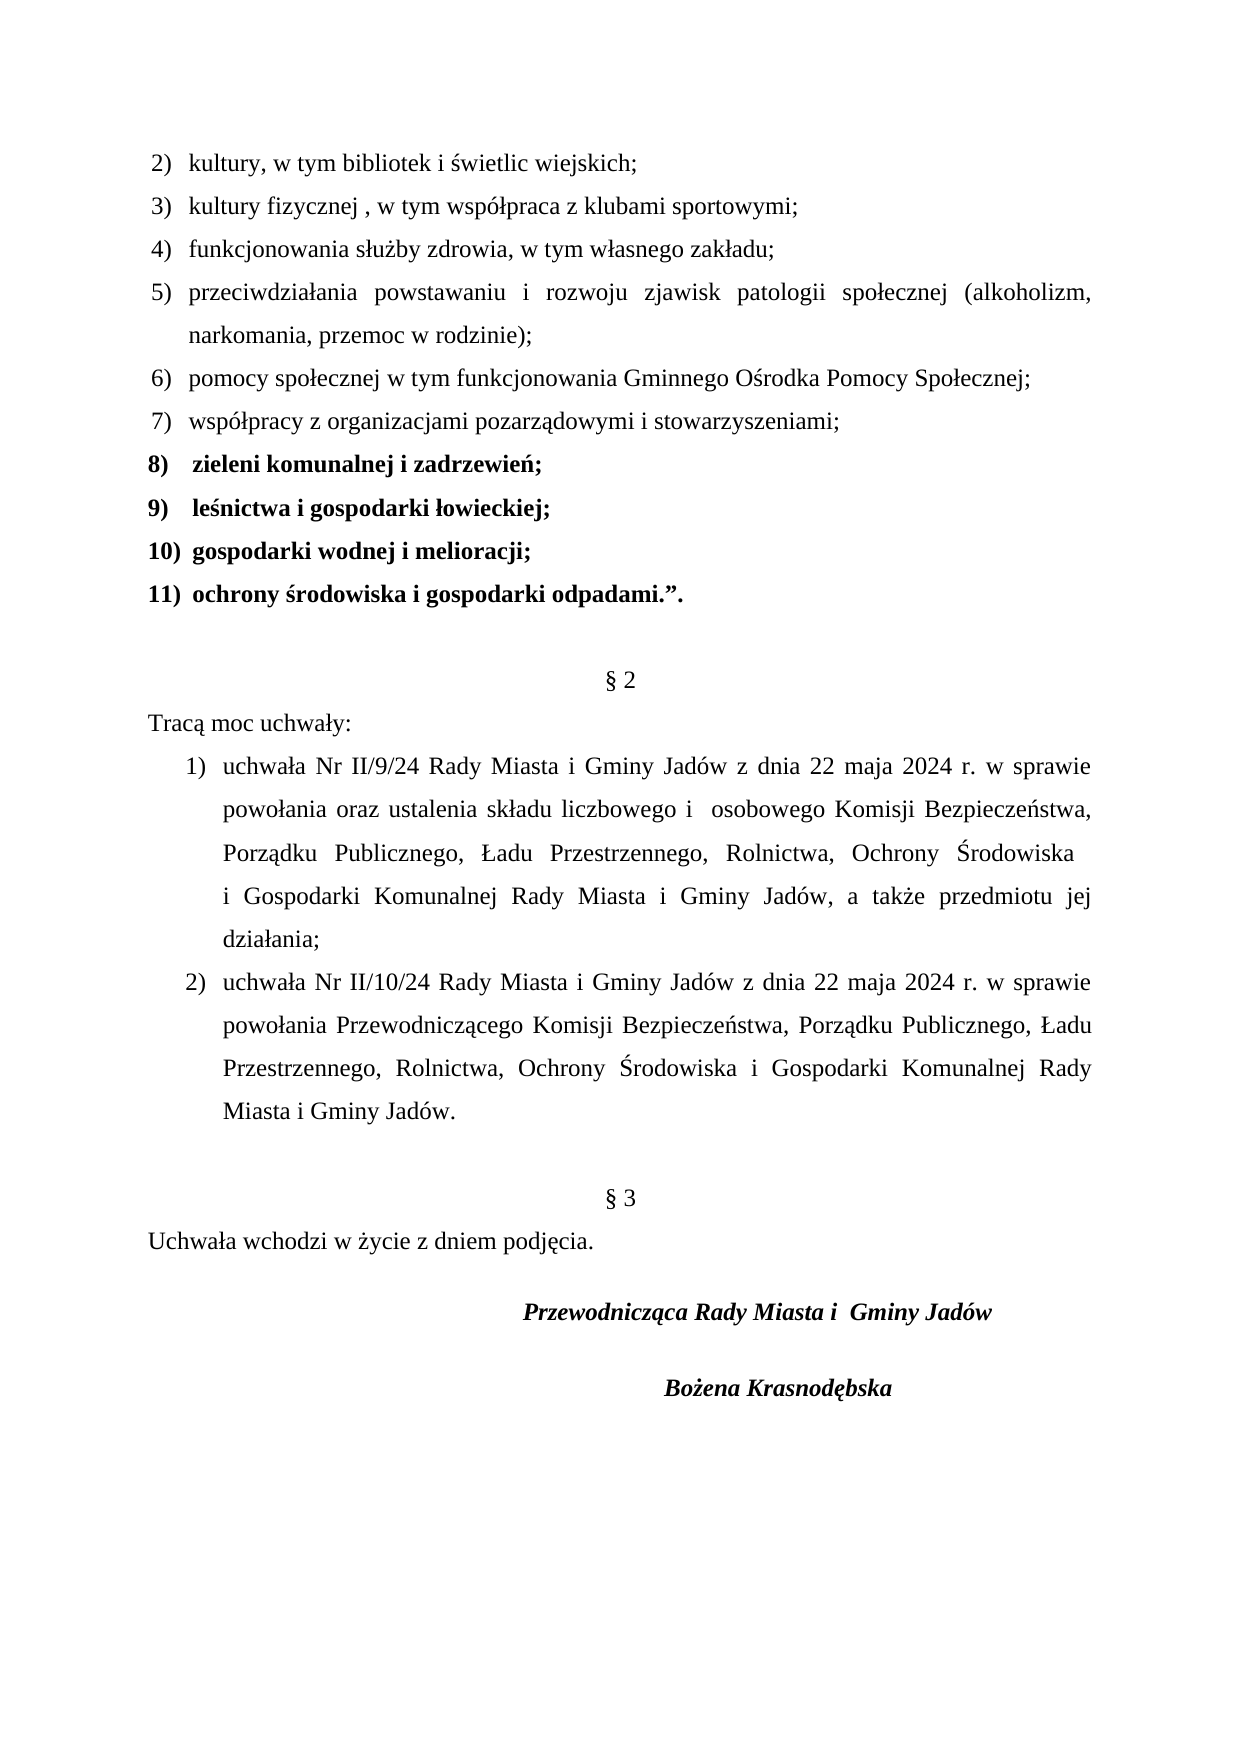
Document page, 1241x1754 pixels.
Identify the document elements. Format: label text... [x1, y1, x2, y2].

list uchwała Nr II/10/24 Rady Miasta i Gminy Jadów z dnia 22 maja 2024 r. w sprawie powołania Przewodniczącego Komisji Bezpieczeństwa, Porządku Publicznego, Ładu Przestrzennego, Rolnictwa, Ochrony Środowiska i Gospodarki Komunalnej Rady Miasta i Gminy Jadów. [185, 967, 1093, 1125]
list współpracy z organizacjami pozarządowymi i stowarzyszeniami; [151, 406, 1093, 435]
list zieleni komunalnej i zadrzewień; [148, 449, 1093, 478]
text § 2 [148, 665, 1093, 694]
text § 3 [148, 1183, 1093, 1211]
text Uchwała wchodzi w życie z dniem podjęcia. [148, 1226, 1093, 1254]
list funkcjonowania służby zdrowia, w tym własnego zakładu; [151, 234, 1093, 263]
list uchwała Nr II/9/24 Rady Miasta i Gminy Jadów z dnia 22 maja 2024 r. w sprawie powołania oraz ustalenia składu liczbowego i osobowego Komisji Bezpieczeństwa, Porządku Publicznego, Ładu Przestrzennego, Rolnictwa, Ochrony Środowiska i Gospodarki Komunalnej Rady Miasta i Gminy Jadów, a także przedmiotu jej działania; [185, 751, 1093, 953]
list leśnictwa i gospodarki łowieckiej; [148, 493, 1093, 521]
text Przewodnicząca Rady Miasta i Gminy Jadów [443, 1297, 1093, 1326]
list kultury, w tym bibliotek i świetlic wiejskich; [151, 148, 1093, 176]
list ochrony środowiska i gospodarki odpadami.”. [148, 579, 1093, 608]
list pomocy społecznej w tym funkcjonowania Gminnego Ośrodka Pomocy Społecznej; [151, 363, 1093, 392]
list przeciwdziałania powstawaniu i rozwoju zjawisk patologii społecznej (alkoholizm, narkomania, przemoc w rodzinie); [151, 277, 1093, 349]
text Bożena Krasnodębska [590, 1373, 1093, 1401]
text Tracą moc uchwały: [148, 708, 1093, 737]
list gospodarki wodnej i melioracji; [148, 536, 1093, 564]
list kultury fizycznej , w tym współpraca z klubami sportowymi; [151, 191, 1093, 219]
